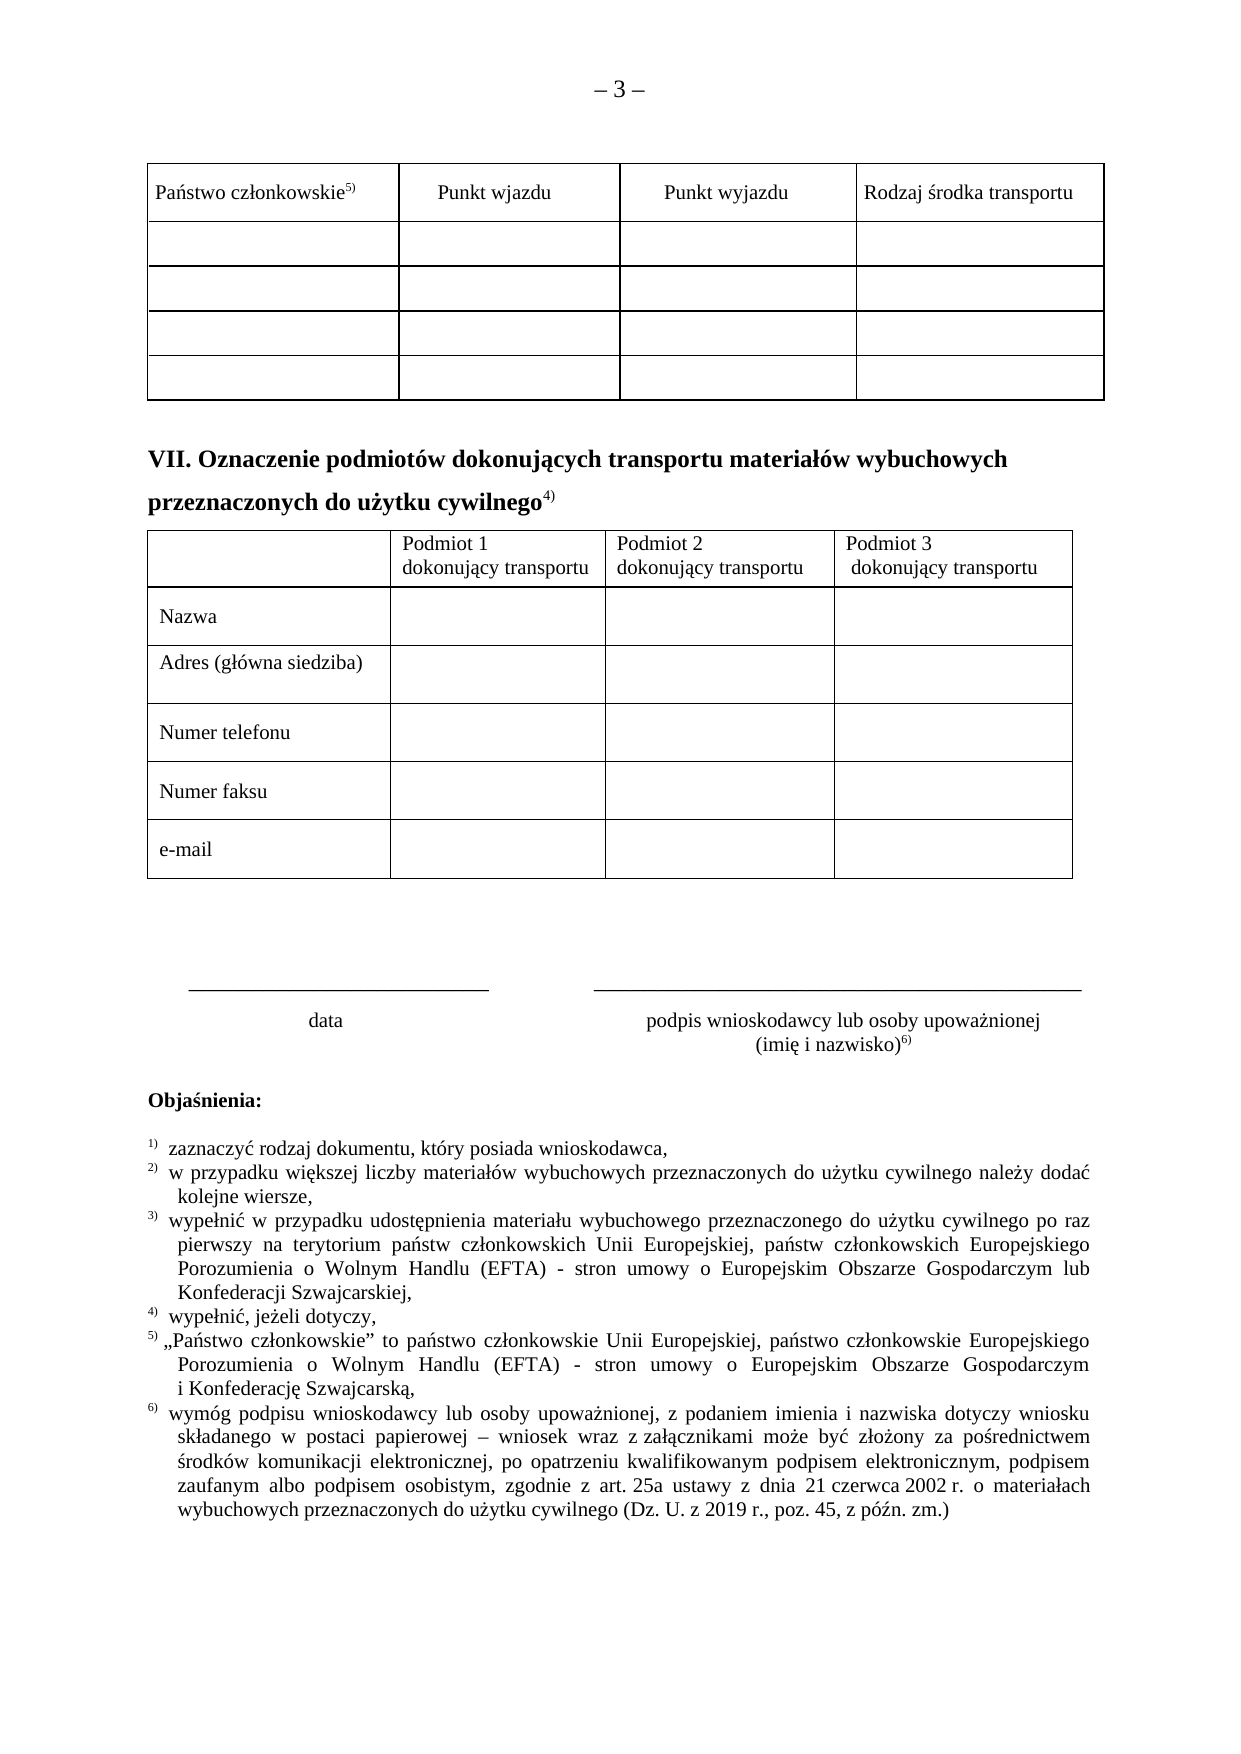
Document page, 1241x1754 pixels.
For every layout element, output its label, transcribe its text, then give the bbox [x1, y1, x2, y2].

text VII. Oznaczenie podmiotów dokonujących transportu materiałów wybuchowych [148, 444, 1091, 472]
table_header Podmiot 1 dokonujący transportu [391, 531, 605, 586]
table_cell [621, 312, 856, 354]
table_cell [391, 646, 605, 703]
text 2) w przypadku większej liczby materiałów wybuchowych przeznaczonych do użytku cywilnego należy dodać kolejne wiersze, [148, 1160, 1091, 1208]
table_cell Numer faksu [148, 762, 390, 819]
table_cell Numer telefonu [148, 704, 390, 761]
table_cell [835, 820, 1072, 878]
table_cell [606, 646, 834, 703]
table_cell [606, 704, 834, 761]
table_cell [606, 820, 834, 878]
table_header ________________________ [177, 965, 583, 1008]
table_cell [391, 588, 605, 645]
text 1) zaznaczyć rodzaj dokumentu, który posiada wnioskodawca, [148, 1136, 1091, 1160]
table_cell [857, 312, 1103, 354]
table_cell [391, 762, 605, 819]
text 5) „Państwo członkowskie” to państwo członkowskie Unii Europejskiej, państwo członkowskie Europejskiego Porozumienia o Wolnym Handlu (EFTA) - stron umowy o Europejskim Obszarze Gospodarczym i Konfederację Szwajcarską, [148, 1328, 1091, 1400]
table_cell [606, 588, 834, 645]
table_cell [400, 356, 619, 399]
table_cell Rodzaj środka transportu [857, 164, 1103, 221]
table_cell [835, 646, 1072, 703]
table_header _______________________________________ [583, 965, 1120, 1008]
text przeznaczonych do użytku cywilnego4) [148, 487, 1091, 516]
table_cell [606, 762, 834, 819]
table_cell [400, 312, 619, 354]
table_cell Punkt wyjazdu [621, 164, 856, 221]
table_cell [400, 222, 619, 265]
table_cell [391, 820, 605, 878]
table_cell Punkt wjazdu [400, 164, 619, 221]
text Objaśnienia: [148, 1088, 1091, 1112]
table_cell [621, 222, 856, 265]
table_header Podmiot 2 dokonujący transportu [606, 531, 834, 586]
table_cell [835, 704, 1072, 761]
table_cell [835, 588, 1072, 645]
table_cell data [177, 1008, 583, 1088]
table_cell [857, 222, 1103, 265]
table_cell [621, 267, 856, 310]
table_header [148, 531, 390, 586]
table_cell [391, 704, 605, 761]
table_cell [148, 311, 398, 354]
text 4) wypełnić, jeżeli dotyczy, [148, 1304, 1091, 1328]
table_cell [857, 356, 1103, 399]
table_cell [148, 266, 398, 310]
table_cell [621, 356, 856, 399]
table_cell [148, 222, 398, 265]
table_header Podmiot 3 dokonujący transportu [835, 531, 1072, 586]
text 6) wymóg podpisu wnioskodawcy lub osoby upoważnionej, z podaniem imienia i nazwiska dotyczy wniosku składanego w postaci papierowej – wniosek wraz z załącznikami może być złożony za pośrednictwem środków komunikacji elektronicznej, po opatrzeniu kwalifikowanym podpisem elektronicznym, podpisem zaufanym albo podpisem osobistym, zgodnie z art. 25a ustawy z dnia 21 czerwca 2002 r. o materiałach wybuchowych przeznaczonych do użytku cywilnego (Dz. U. z 2019 r., poz. 45, z późn. zm.) [148, 1400, 1091, 1521]
table_cell [148, 356, 398, 399]
table_cell podpis wnioskodawcy lub osoby upoważnionej (imię i nazwisko)6) [583, 1008, 1120, 1088]
table_cell Nazwa [148, 588, 390, 645]
table_cell e-mail [148, 820, 390, 878]
text 3) wypełnić w przypadku udostępnienia materiału wybuchowego przeznaczonego do użytku cywilnego po raz pierwszy na terytorium państw członkowskich Unii Europejskiej, państw członkowskich Europejskiego Porozumienia o Wolnym Handlu (EFTA) - stron umowy o Europejskim Obszarze Gospodarczym lub Konfederacji Szwajcarskiej, [148, 1208, 1091, 1304]
table_cell [400, 267, 619, 310]
table_cell Adres (główna siedziba) [148, 646, 390, 703]
table_cell [835, 762, 1072, 819]
table_cell [857, 267, 1103, 310]
table_cell Państwo członkowskie5) [148, 164, 398, 221]
